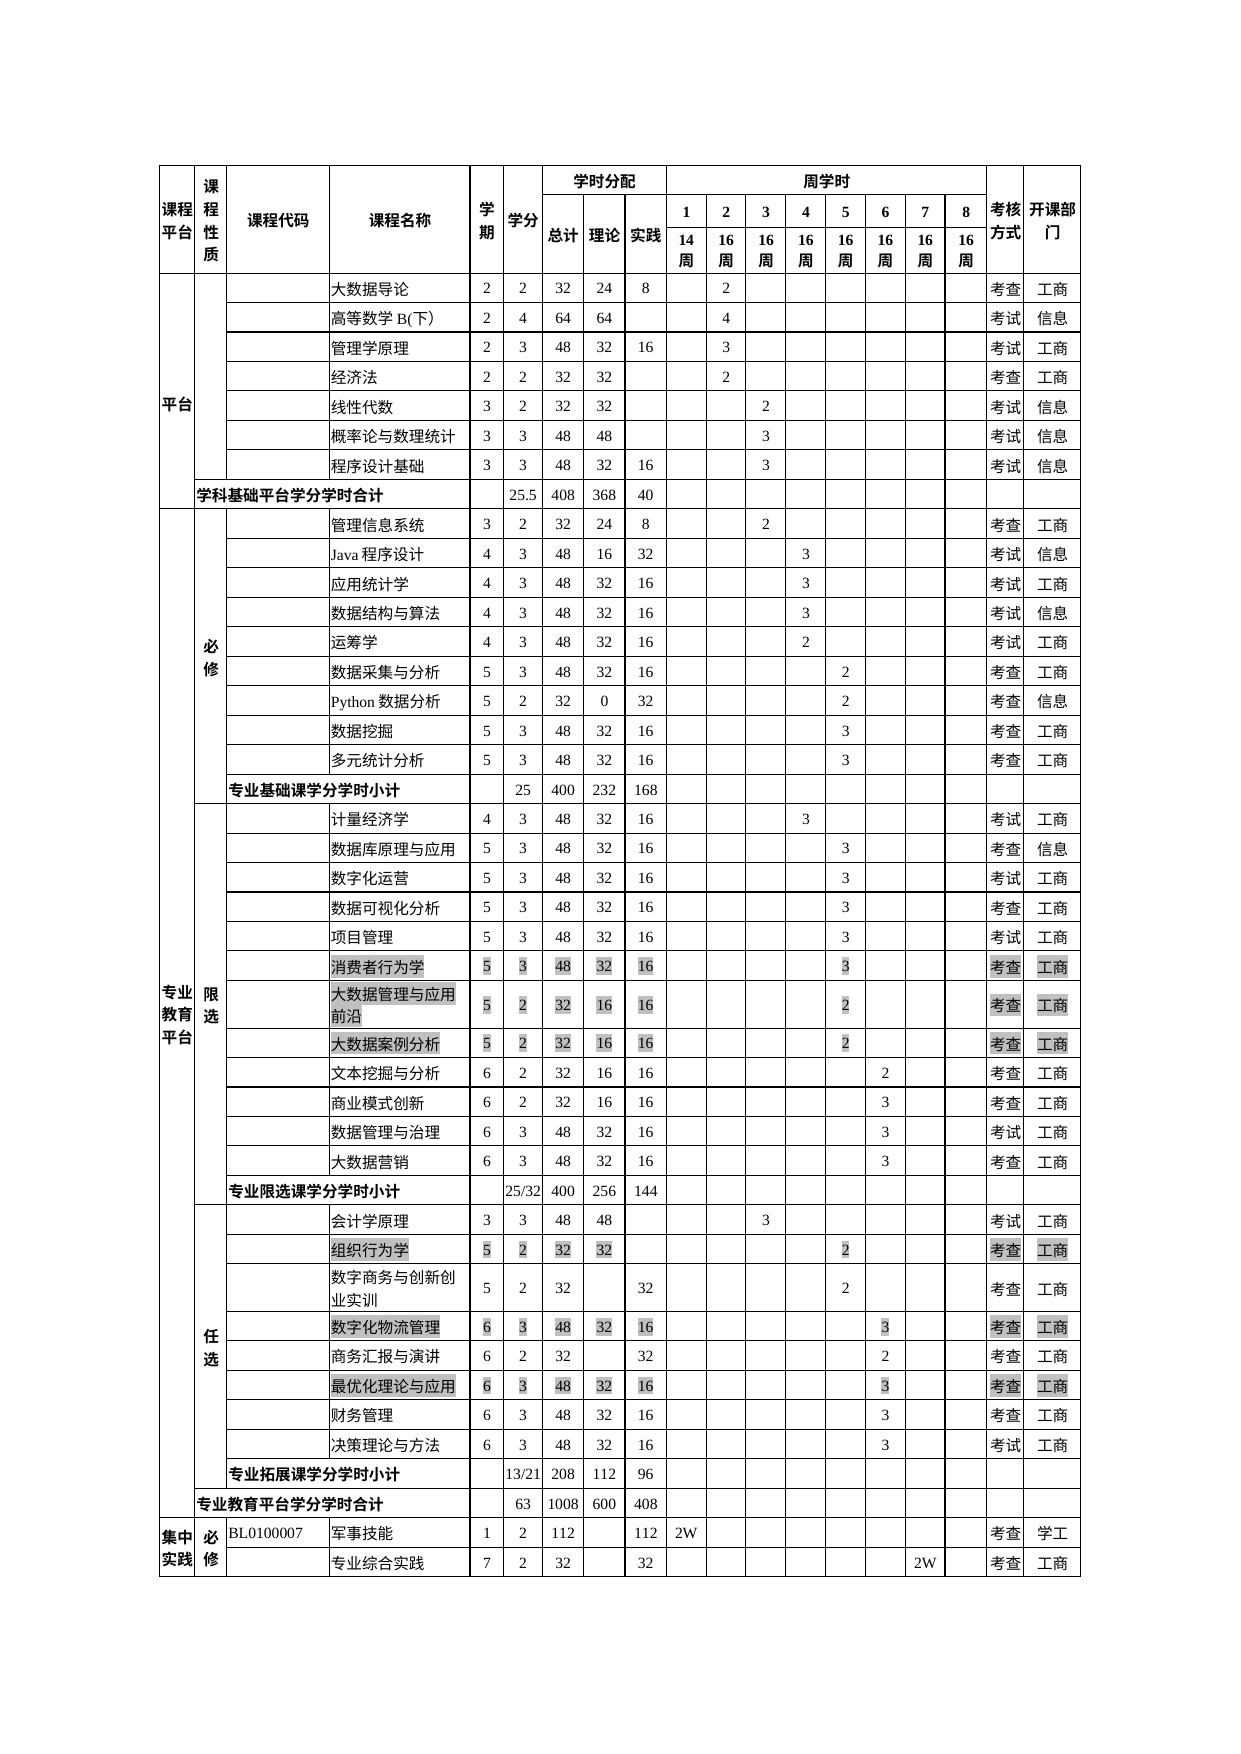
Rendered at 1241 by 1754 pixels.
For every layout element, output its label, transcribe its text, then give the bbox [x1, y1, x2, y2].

table_cell [946, 1176, 986, 1204]
table_cell 6 [471, 1117, 503, 1145]
table_cell 3 [707, 333, 745, 361]
table_cell [746, 775, 785, 803]
table_cell [746, 1400, 785, 1429]
table_cell 考试 [987, 1430, 1023, 1458]
table_cell 3 [866, 1430, 905, 1458]
table_cell 14 周 [667, 228, 706, 272]
table_cell [746, 627, 785, 656]
table_cell [987, 1489, 1023, 1517]
table_cell [906, 1459, 944, 1488]
table_cell 16 [626, 657, 666, 685]
table_cell [227, 1400, 329, 1429]
table_cell 16 [626, 1058, 666, 1086]
table_cell [906, 981, 944, 1027]
table_cell 3 [826, 951, 865, 980]
table_cell 32 [543, 1058, 583, 1086]
table_cell 32 [626, 1341, 666, 1370]
table_cell 3 [471, 391, 503, 420]
table_cell 32 [584, 598, 624, 626]
table_cell 48 [543, 893, 583, 921]
table_cell [826, 450, 865, 479]
table_cell [906, 1430, 944, 1458]
table_cell 3 [504, 893, 542, 921]
table_cell [946, 834, 986, 862]
table_cell [946, 1117, 986, 1145]
table_cell [786, 1312, 825, 1340]
table_cell [667, 1489, 706, 1517]
table_cell 3 [504, 1371, 542, 1399]
table_cell [946, 951, 986, 980]
table_cell 2 [786, 627, 825, 656]
table_cell [826, 1489, 865, 1517]
table_cell 概率论与数理统计 [330, 421, 469, 449]
table_cell 400 [543, 775, 583, 803]
table_cell 3 [504, 1430, 542, 1458]
table_cell [906, 362, 944, 390]
table_cell 48 [543, 450, 583, 479]
table_cell 13/21 [504, 1459, 542, 1488]
table_cell [866, 568, 905, 597]
table_cell 考试 [987, 1117, 1023, 1145]
table_cell [786, 1205, 825, 1234]
table_cell 8 [626, 274, 666, 302]
table_cell 2W [906, 1548, 944, 1576]
table_cell [746, 1489, 785, 1517]
table_cell 工商 [1024, 1205, 1080, 1234]
table_cell [906, 1058, 944, 1086]
table_cell [906, 922, 944, 950]
table_cell [746, 333, 785, 361]
table_cell [667, 1176, 706, 1204]
table_cell 16 [626, 568, 666, 597]
table_cell 工商 [1024, 1088, 1080, 1116]
table_cell 32 [584, 716, 624, 744]
table_cell 专业综合实践 [330, 1548, 469, 1576]
table_cell 大数据导论 [330, 274, 469, 302]
table_cell [746, 274, 785, 302]
table_cell [786, 1088, 825, 1116]
table_cell 考试 [987, 539, 1023, 567]
table_cell [866, 627, 905, 656]
table_cell 368 [584, 480, 624, 508]
table_cell 管理学原理 [330, 333, 469, 361]
table_cell [866, 1489, 905, 1517]
table_cell 2 [826, 686, 865, 714]
table_cell [826, 303, 865, 331]
table_cell [906, 1235, 944, 1263]
table_cell 工商 [1024, 1548, 1080, 1576]
table_cell [866, 1235, 905, 1263]
table_cell [866, 274, 905, 302]
table_cell [707, 893, 745, 921]
table_cell 必修 [195, 1518, 226, 1576]
table_cell [826, 333, 865, 361]
table_cell [707, 1029, 745, 1057]
table_cell 工商 [1024, 1400, 1080, 1429]
table_cell 任选 [195, 1205, 226, 1488]
table_cell 理论 [584, 195, 624, 272]
table_cell [946, 1489, 986, 1517]
table_cell [1024, 480, 1080, 508]
table_cell [786, 509, 825, 538]
table_cell [866, 539, 905, 567]
table_cell [866, 922, 905, 950]
table_cell [987, 480, 1023, 508]
table_cell [746, 598, 785, 626]
table_cell 3 [504, 951, 542, 980]
table_cell 5 [471, 981, 503, 1027]
table_cell [584, 1264, 624, 1311]
table_cell 4 [707, 303, 745, 331]
table_cell 48 [543, 863, 583, 891]
table_cell 32 [584, 627, 624, 656]
table_cell [227, 863, 329, 891]
table_cell 16 [626, 922, 666, 950]
table_cell 3 [786, 804, 825, 832]
table_cell 4 [471, 627, 503, 656]
table_cell [946, 981, 986, 1027]
table_cell [786, 863, 825, 891]
table_cell [906, 1400, 944, 1429]
table_cell [707, 1548, 745, 1576]
table_cell [946, 509, 986, 538]
table_cell 112 [626, 1518, 666, 1547]
table_cell 考查 [987, 1058, 1023, 1086]
table_cell [866, 333, 905, 361]
table_cell 2 [471, 274, 503, 302]
table_cell [667, 863, 706, 891]
table_cell 2 [826, 981, 865, 1027]
table_cell 考试 [987, 568, 1023, 597]
table_cell 3 [504, 333, 542, 361]
table_cell 48 [543, 598, 583, 626]
table_cell 专业教育平台学分学时合计 [195, 1489, 469, 1517]
table_cell [707, 539, 745, 567]
table_cell 实践 [626, 195, 666, 272]
table_cell 32 [584, 450, 624, 479]
table_cell [946, 303, 986, 331]
table_cell 16 [626, 834, 666, 862]
table_cell [866, 1176, 905, 1204]
table_cell [946, 1548, 986, 1576]
table_cell [826, 1312, 865, 1340]
table_cell [946, 745, 986, 773]
table_cell [667, 391, 706, 420]
table_cell 数据采集与分析 [330, 657, 469, 685]
table_cell BL0100007 [227, 1518, 329, 1547]
table_cell [786, 1176, 825, 1204]
table_cell 考查 [987, 1235, 1023, 1263]
table_cell 考试 [987, 922, 1023, 950]
table_cell 数字化物流管理 [330, 1312, 469, 1340]
table_cell [866, 450, 905, 479]
table_cell 16 [584, 539, 624, 567]
table_cell [906, 804, 944, 832]
table_cell [786, 775, 825, 803]
table_cell 3 [866, 1400, 905, 1429]
table_cell 5 [471, 951, 503, 980]
table_cell 工商 [1024, 951, 1080, 980]
table_cell [667, 1341, 706, 1370]
table_cell 考查 [987, 981, 1023, 1027]
table_cell [906, 1205, 944, 1234]
table_cell 32 [543, 1548, 583, 1576]
table_cell 3 [471, 421, 503, 449]
table_cell 管理信息系统 [330, 509, 469, 538]
table_cell 16 周 [746, 228, 785, 272]
table_cell [746, 1058, 785, 1086]
table_cell 48 [543, 568, 583, 597]
table_cell 32 [584, 1371, 624, 1399]
table_cell Java程序设计 [330, 539, 469, 567]
table_cell [746, 951, 785, 980]
table_cell 24 [584, 509, 624, 538]
table_cell 32 [543, 1088, 583, 1116]
table_cell 48 [543, 745, 583, 773]
table_cell 3 [504, 421, 542, 449]
table_cell 16 [584, 1029, 624, 1057]
table_cell 16 [626, 1430, 666, 1458]
table_cell [946, 539, 986, 567]
table_cell 24 [584, 274, 624, 302]
table_cell [227, 1341, 329, 1370]
table_cell 消费者行为学 [330, 951, 469, 980]
table_cell [746, 981, 785, 1027]
table_cell [1024, 1459, 1080, 1488]
table_cell 3 [504, 922, 542, 950]
table_cell 408 [626, 1489, 666, 1517]
table_cell [866, 951, 905, 980]
table_cell 16 [626, 450, 666, 479]
table_cell [1024, 1489, 1080, 1517]
table_cell [906, 1264, 944, 1311]
table_cell 工商 [1024, 274, 1080, 302]
table_cell 1 [471, 1518, 503, 1547]
table_cell 4 [471, 539, 503, 567]
table_cell [746, 1548, 785, 1576]
table_cell [826, 627, 865, 656]
table_cell [707, 1205, 745, 1234]
table_cell 16 [626, 1146, 666, 1175]
table_cell [707, 922, 745, 950]
table_cell [906, 745, 944, 773]
table_cell [946, 1029, 986, 1057]
table_cell [906, 421, 944, 449]
table_cell 2 [504, 1341, 542, 1370]
table_cell 2 [826, 1029, 865, 1057]
table_cell [786, 951, 825, 980]
table_cell 3 [504, 657, 542, 685]
table_cell [626, 1205, 666, 1234]
table_cell 信息 [1024, 450, 1080, 479]
table_cell 高等数学 B(下） [330, 303, 469, 331]
table_header 周学时 [667, 166, 986, 194]
table_cell [906, 1117, 944, 1145]
table_cell [584, 1341, 624, 1370]
table_cell 考试 [987, 303, 1023, 331]
table_cell [946, 1146, 986, 1175]
table_cell 16 [626, 1312, 666, 1340]
table_cell 32 [584, 834, 624, 862]
table_cell 项目管理 [330, 922, 469, 950]
table_cell [227, 1205, 329, 1234]
table_cell 6 [471, 1400, 503, 1429]
table_cell 考查 [987, 1146, 1023, 1175]
table_cell 32 [584, 1235, 624, 1263]
table_cell 32 [584, 568, 624, 597]
table_cell 3 [504, 1205, 542, 1234]
table_cell 3 [826, 922, 865, 950]
table_cell [707, 1459, 745, 1488]
table_cell 工商 [1024, 981, 1080, 1027]
table_cell [227, 804, 329, 832]
table_cell [1024, 775, 1080, 803]
table_cell [946, 804, 986, 832]
table_cell [746, 1518, 785, 1547]
table_cell 48 [543, 657, 583, 685]
table_cell [866, 303, 905, 331]
table_cell 32 [626, 686, 666, 714]
table_cell [667, 1117, 706, 1145]
table_cell 6 [471, 1146, 503, 1175]
table_cell [667, 775, 706, 803]
table_cell [667, 1029, 706, 1057]
table_cell [707, 568, 745, 597]
table_cell 工商 [1024, 716, 1080, 744]
table_cell 16 [626, 627, 666, 656]
table_cell 3 [786, 568, 825, 597]
table_cell 3 [866, 1088, 905, 1116]
table_cell 5 [471, 834, 503, 862]
table_cell 96 [626, 1459, 666, 1488]
table_cell 2 [504, 1264, 542, 1311]
table_cell 3 [471, 450, 503, 479]
table_cell 考查 [987, 834, 1023, 862]
table_cell [786, 1459, 825, 1488]
table_cell 232 [584, 775, 624, 803]
table_cell 数据管理与治理 [330, 1117, 469, 1145]
table_cell [786, 1489, 825, 1517]
table_cell 32 [543, 1341, 583, 1370]
table_cell [746, 716, 785, 744]
table_cell [707, 1430, 745, 1458]
table_cell [667, 627, 706, 656]
table_cell 2 [707, 195, 745, 227]
table_cell [667, 1088, 706, 1116]
table_cell 48 [543, 421, 583, 449]
table_cell [906, 480, 944, 508]
table_cell 112 [543, 1518, 583, 1547]
table_cell [786, 421, 825, 449]
table_cell [667, 657, 706, 685]
table_cell [746, 539, 785, 567]
table_cell 32 [584, 922, 624, 950]
table_cell 6 [471, 1430, 503, 1458]
table_cell [707, 745, 745, 773]
table_cell 4 [471, 804, 503, 832]
table_cell [746, 568, 785, 597]
table_cell [826, 775, 865, 803]
table_cell 48 [543, 333, 583, 361]
table_cell Python数据分析 [330, 686, 469, 714]
table_cell 考查 [987, 893, 1023, 921]
table_cell 32 [543, 391, 583, 420]
table_cell 32 [626, 539, 666, 567]
table_cell 学科基础平台学分学时合计 [195, 480, 469, 508]
table_cell 48 [543, 1146, 583, 1175]
table_cell [667, 745, 706, 773]
table_cell 48 [543, 1371, 583, 1399]
table_cell 3 [786, 598, 825, 626]
table_cell [746, 480, 785, 508]
table_cell [746, 1459, 785, 1488]
table_cell [707, 1088, 745, 1116]
table_cell [906, 1518, 944, 1547]
table_cell 考查 [987, 1371, 1023, 1399]
table_cell 2 [504, 391, 542, 420]
table_cell 工商 [1024, 1058, 1080, 1086]
table_cell 集中实践教学模块 [160, 1518, 194, 1576]
table_cell 2 [504, 274, 542, 302]
table_cell 16 [584, 981, 624, 1027]
table_cell 48 [543, 922, 583, 950]
table_cell 线性代数 [330, 391, 469, 420]
table_cell 3 [504, 1400, 542, 1429]
table_cell [906, 391, 944, 420]
table_cell 应用统计学 [330, 568, 469, 597]
table_cell [906, 333, 944, 361]
table_cell [626, 421, 666, 449]
table_cell [866, 657, 905, 685]
table_cell [826, 480, 865, 508]
table_cell 32 [584, 1146, 624, 1175]
table_cell 工商 [1024, 627, 1080, 656]
table_cell [227, 1548, 329, 1576]
table_cell [786, 893, 825, 921]
table_cell [946, 893, 986, 921]
table_cell 32 [626, 1548, 666, 1576]
table_cell 3 [786, 539, 825, 567]
table_cell [786, 1264, 825, 1311]
table_cell 工商 [1024, 657, 1080, 685]
table_cell [707, 834, 745, 862]
table_cell 16 [626, 804, 666, 832]
table_cell [866, 775, 905, 803]
table_cell 2 [504, 1058, 542, 1086]
table_cell [866, 480, 905, 508]
table_cell 商务汇报与演讲 [330, 1341, 469, 1370]
table_cell [866, 598, 905, 626]
table_cell 工商 [1024, 1312, 1080, 1340]
table_cell 工商 [1024, 922, 1080, 950]
table_cell 48 [543, 539, 583, 567]
table_cell 经济法 [330, 362, 469, 390]
table_cell 6 [471, 1371, 503, 1399]
table_cell [227, 951, 329, 980]
table_cell 工商 [1024, 1029, 1080, 1057]
table_cell 7 [906, 195, 944, 227]
table_cell 25 [504, 775, 542, 803]
table_cell 3 [504, 1146, 542, 1175]
table_cell [667, 804, 706, 832]
table_cell 32 [584, 1312, 624, 1340]
table_cell [946, 1058, 986, 1086]
table_cell 16 [626, 951, 666, 980]
table_cell [707, 716, 745, 744]
table_cell [866, 1205, 905, 1234]
table_cell [667, 274, 706, 302]
table_cell [946, 333, 986, 361]
table_cell 数据结构与算法 [330, 598, 469, 626]
table_cell 32 [543, 1029, 583, 1057]
table_cell 16 [626, 1088, 666, 1116]
table_cell [667, 450, 706, 479]
table_cell 6 [471, 1088, 503, 1116]
table_cell 6 [471, 1312, 503, 1340]
table_cell 3 [504, 568, 542, 597]
table_cell [786, 1235, 825, 1263]
table_cell 3 [504, 450, 542, 479]
table_cell [987, 775, 1023, 803]
table_cell 3 [866, 1312, 905, 1340]
table_cell 工商 [1024, 1371, 1080, 1399]
table_cell 16 [584, 1058, 624, 1086]
table_cell 16 [626, 1400, 666, 1429]
table_cell [786, 450, 825, 479]
table_cell 64 [543, 303, 583, 331]
table_cell [906, 863, 944, 891]
table_cell 208 [543, 1459, 583, 1488]
table_cell [707, 509, 745, 538]
table_cell [746, 1312, 785, 1340]
table_cell 工商 [1024, 745, 1080, 773]
table_cell [746, 362, 785, 390]
table_cell 32 [543, 981, 583, 1027]
table_cell 考查 [987, 745, 1023, 773]
table_cell 2 [471, 333, 503, 361]
table_cell 文本挖掘与分析 [330, 1058, 469, 1086]
table_cell [1024, 1176, 1080, 1204]
table_cell 工商 [1024, 1430, 1080, 1458]
table_cell [227, 1235, 329, 1263]
table_cell 信息 [1024, 686, 1080, 714]
table_cell 16 周 [866, 228, 905, 272]
table_cell 考试 [987, 627, 1023, 656]
table_cell 8 [946, 195, 986, 227]
table_cell 考查 [987, 1029, 1023, 1057]
table_cell 3 [746, 421, 785, 449]
table_cell 2W [667, 1518, 706, 1547]
table_cell [786, 686, 825, 714]
table_cell 32 [543, 509, 583, 538]
table_cell 6 [866, 195, 905, 227]
table_cell 专业基础课学分学时小计 [227, 775, 469, 803]
table_cell 32 [543, 362, 583, 390]
table_cell 考试 [987, 1205, 1023, 1234]
table_cell [786, 1117, 825, 1145]
table_cell [866, 1264, 905, 1311]
table_cell 考查 [987, 274, 1023, 302]
table_cell [707, 1264, 745, 1311]
table_cell [946, 686, 986, 714]
table_cell 工商 [1024, 863, 1080, 891]
table_cell [227, 1029, 329, 1057]
table_cell [946, 391, 986, 420]
table_cell [786, 391, 825, 420]
table_cell [626, 362, 666, 390]
table_cell 16 [584, 1088, 624, 1116]
table_cell [227, 893, 329, 921]
table_cell 3 [746, 1205, 785, 1234]
table_cell 48 [543, 1205, 583, 1234]
table_cell 256 [584, 1176, 624, 1204]
table_cell [906, 568, 944, 597]
table_cell 会计学原理 [330, 1205, 469, 1234]
table_header 学期 [471, 166, 503, 272]
table_cell [707, 1518, 745, 1547]
table_cell [946, 274, 986, 302]
table_cell [667, 1548, 706, 1576]
table_cell [227, 509, 329, 538]
table_cell [786, 1400, 825, 1429]
table_cell [786, 1029, 825, 1057]
table_cell 考查 [987, 716, 1023, 744]
table_cell 2 [504, 686, 542, 714]
table_cell [707, 480, 745, 508]
table_cell 408 [543, 480, 583, 508]
table_cell 考查 [987, 1518, 1023, 1547]
table_cell [866, 834, 905, 862]
table_cell 48 [543, 1430, 583, 1458]
table_cell 32 [584, 391, 624, 420]
table_cell [946, 1088, 986, 1116]
table_cell 3 [866, 1371, 905, 1399]
table_cell [786, 745, 825, 773]
table_cell [906, 450, 944, 479]
table_cell [626, 391, 666, 420]
table_cell 16 周 [906, 228, 944, 272]
table_cell [866, 1459, 905, 1488]
table_cell 5 [471, 686, 503, 714]
table_cell 48 [543, 1400, 583, 1429]
table_cell 军事技能 [330, 1518, 469, 1547]
table_cell 3 [504, 804, 542, 832]
table_cell [786, 333, 825, 361]
table_cell [826, 1548, 865, 1576]
table_cell 限选 [195, 804, 226, 1204]
table_cell [227, 686, 329, 714]
table_cell [866, 391, 905, 420]
table_cell [227, 1312, 329, 1340]
table_cell [227, 1430, 329, 1458]
table_cell 大数据案例分析 [330, 1029, 469, 1057]
table_cell 32 [584, 1117, 624, 1145]
table_cell [906, 1489, 944, 1517]
table_cell 2 [826, 1235, 865, 1263]
table_cell [946, 598, 986, 626]
table_cell [227, 274, 329, 302]
table_cell 数据挖掘 [330, 716, 469, 744]
table_cell [667, 303, 706, 331]
table_cell 2 [866, 1058, 905, 1086]
table_cell 3 [471, 1205, 503, 1234]
table_cell [707, 804, 745, 832]
table_cell [786, 981, 825, 1027]
table_cell [826, 1341, 865, 1370]
table_cell [746, 745, 785, 773]
table_cell [946, 1264, 986, 1311]
table_cell 考试 [987, 333, 1023, 361]
table_cell [866, 804, 905, 832]
table_cell [786, 1146, 825, 1175]
table_cell [826, 1205, 865, 1234]
table_cell [826, 1518, 865, 1547]
table_cell [906, 303, 944, 331]
table_cell 3 [866, 1146, 905, 1175]
table_cell 2 [504, 1518, 542, 1547]
table_cell [906, 657, 944, 685]
table_cell [471, 1489, 503, 1517]
table_cell [906, 539, 944, 567]
table_cell 1008 [543, 1489, 583, 1517]
table_cell 决策理论与方法 [330, 1430, 469, 1458]
table_cell 2 [504, 981, 542, 1027]
table_cell 32 [584, 863, 624, 891]
table_cell 学工 [1024, 1518, 1080, 1547]
table_cell [707, 775, 745, 803]
table_cell 3 [826, 893, 865, 921]
table_cell 计量经济学 [330, 804, 469, 832]
table_cell [946, 1459, 986, 1488]
table_cell 信息 [1024, 391, 1080, 420]
table_cell 32 [584, 1400, 624, 1429]
table_cell [707, 1371, 745, 1399]
table_cell 5 [471, 1029, 503, 1057]
table_cell 工商 [1024, 804, 1080, 832]
table_cell 3 [504, 745, 542, 773]
table_cell 2 [746, 509, 785, 538]
table_cell [746, 1341, 785, 1370]
table_cell 5 [471, 863, 503, 891]
table_cell [707, 598, 745, 626]
table_cell [786, 657, 825, 685]
table_cell [826, 1430, 865, 1458]
table_cell 6 [471, 1058, 503, 1086]
table_cell 4 [471, 598, 503, 626]
table_cell [227, 1088, 329, 1116]
table_cell 商业模式创新 [330, 1088, 469, 1116]
table_cell 信息 [1024, 303, 1080, 331]
table_cell 考查 [987, 1312, 1023, 1340]
table_header 课程性质 [195, 166, 226, 272]
table_cell 16 周 [707, 228, 745, 272]
table_cell [707, 1341, 745, 1370]
table_cell [667, 893, 706, 921]
table_cell 48 [543, 951, 583, 980]
table_cell [227, 1264, 329, 1311]
table_cell [707, 421, 745, 449]
table_cell [227, 1146, 329, 1175]
table_cell 3 [866, 1117, 905, 1145]
table_cell [746, 893, 785, 921]
table_cell [906, 509, 944, 538]
table_cell 32 [584, 657, 624, 685]
table_cell 168 [626, 775, 666, 803]
table_cell [667, 1430, 706, 1458]
table_cell [707, 1058, 745, 1086]
table_cell [826, 1459, 865, 1488]
table_cell [786, 480, 825, 508]
table_cell 考试 [987, 804, 1023, 832]
table_cell 5 [471, 716, 503, 744]
table_cell [707, 1176, 745, 1204]
table_cell [227, 657, 329, 685]
table_cell 40 [626, 480, 666, 508]
table_cell 3 [504, 863, 542, 891]
table_cell [866, 362, 905, 390]
table_cell [826, 1058, 865, 1086]
table_cell [746, 1235, 785, 1263]
table_cell [227, 450, 329, 479]
table_cell [707, 863, 745, 891]
table_cell 144 [626, 1176, 666, 1204]
table_cell [826, 1088, 865, 1116]
table_cell [667, 834, 706, 862]
table_cell 32 [584, 333, 624, 361]
table_cell [826, 1146, 865, 1175]
table_cell [667, 362, 706, 390]
table_cell [946, 362, 986, 390]
table_cell [227, 568, 329, 597]
table_cell [227, 598, 329, 626]
table_cell [667, 686, 706, 714]
table_cell [746, 1029, 785, 1057]
table_cell [906, 627, 944, 656]
table_cell [667, 951, 706, 980]
table_cell 7 [471, 1548, 503, 1576]
table_cell [227, 716, 329, 744]
table_cell 考试 [987, 598, 1023, 626]
table_cell [707, 1400, 745, 1429]
table_cell 专业拓展课学分学时小计 [227, 1459, 469, 1488]
table_cell 600 [584, 1489, 624, 1517]
table_cell 48 [584, 421, 624, 449]
table_cell [707, 1146, 745, 1175]
table_cell [826, 1400, 865, 1429]
table_cell 32 [584, 745, 624, 773]
table_cell 数字商务与创新创业实训 [330, 1264, 469, 1311]
table_cell 财务管理 [330, 1400, 469, 1429]
table_header 学时分配 [543, 166, 666, 194]
table_cell [826, 1117, 865, 1145]
table_cell 2 [504, 1088, 542, 1116]
table_cell [746, 863, 785, 891]
table_cell [227, 1117, 329, 1145]
table_cell [584, 1548, 624, 1576]
table_cell [906, 951, 944, 980]
table_cell [667, 1459, 706, 1488]
table_cell 信息 [1024, 539, 1080, 567]
table_cell [227, 981, 329, 1027]
table_cell 32 [584, 951, 624, 980]
table_cell [667, 1058, 706, 1086]
table_cell 考查 [987, 1264, 1023, 1311]
table_cell [906, 1176, 944, 1204]
table_cell 程序设计基础 [330, 450, 469, 479]
table_cell [471, 1176, 503, 1204]
table_cell [826, 804, 865, 832]
table_cell 112 [584, 1459, 624, 1488]
table_cell 考查 [987, 951, 1023, 980]
table_cell 2 [504, 1548, 542, 1576]
table_cell [786, 834, 825, 862]
table_cell 工商 [1024, 568, 1080, 597]
table_cell [946, 1430, 986, 1458]
table_cell [906, 834, 944, 862]
table_cell [866, 1029, 905, 1057]
table_cell [946, 1312, 986, 1340]
table_header 开课部门 [1024, 166, 1080, 272]
table_cell [707, 1489, 745, 1517]
table_cell 考试 [987, 421, 1023, 449]
table_cell 考试 [987, 391, 1023, 420]
table_cell [227, 539, 329, 567]
table_cell 16 周 [786, 228, 825, 272]
table_cell 48 [543, 1312, 583, 1340]
table_cell [866, 893, 905, 921]
table_cell [227, 362, 329, 390]
table_cell [906, 598, 944, 626]
table_cell 48 [543, 627, 583, 656]
table_cell 考试 [987, 863, 1023, 891]
table_cell [906, 1371, 944, 1399]
table_cell 考查 [987, 1341, 1023, 1370]
table_cell [906, 1341, 944, 1370]
table_cell 25/32 [504, 1176, 542, 1204]
table_cell [987, 1176, 1023, 1204]
table_cell 必修 [195, 509, 226, 803]
table_cell [227, 1371, 329, 1399]
table_cell 5 [471, 745, 503, 773]
table_cell 大数据营销 [330, 1146, 469, 1175]
table_cell 3 [504, 834, 542, 862]
table_header 课程代码 [227, 166, 329, 272]
table_cell 工商 [1024, 893, 1080, 921]
table_cell 2 [504, 1029, 542, 1057]
table_cell 3 [504, 1117, 542, 1145]
table_cell [667, 1312, 706, 1340]
table_cell [786, 1058, 825, 1086]
table_cell [906, 686, 944, 714]
table_cell [826, 539, 865, 567]
table_cell 4 [786, 195, 825, 227]
table_cell [866, 745, 905, 773]
table_cell [667, 1400, 706, 1429]
table_cell [746, 1117, 785, 1145]
table_cell [987, 1459, 1023, 1488]
table_cell [707, 951, 745, 980]
table_cell 考查 [987, 509, 1023, 538]
table_cell [946, 1341, 986, 1370]
table_cell [667, 539, 706, 567]
table_cell 2 [826, 657, 865, 685]
table_cell 2 [471, 362, 503, 390]
table_cell 3 [746, 450, 785, 479]
table_cell [626, 1235, 666, 1263]
table_cell 6 [471, 1341, 503, 1370]
table_cell [746, 686, 785, 714]
table_cell 专业限选课学分学时小计 [227, 1176, 469, 1204]
table_cell 32 [584, 893, 624, 921]
table_cell [906, 274, 944, 302]
table_cell [826, 1176, 865, 1204]
table_cell [946, 568, 986, 597]
table_cell [667, 509, 706, 538]
table_cell 32 [543, 274, 583, 302]
table_cell [707, 1117, 745, 1145]
table_cell 3 [504, 1312, 542, 1340]
table_cell 5 [471, 1264, 503, 1311]
table_cell 工商 [1024, 333, 1080, 361]
table_cell [826, 362, 865, 390]
table_cell [707, 391, 745, 420]
table_cell 8 [626, 509, 666, 538]
table_cell 16 周 [826, 228, 865, 272]
table_cell 考查 [987, 362, 1023, 390]
table_cell 16 [626, 863, 666, 891]
table_cell [946, 657, 986, 685]
table_cell 工商 [1024, 362, 1080, 390]
table_cell 数据库原理与应用 [330, 834, 469, 862]
table_cell 考查 [987, 1548, 1023, 1576]
table_cell [786, 716, 825, 744]
table_cell [786, 274, 825, 302]
table_cell 32 [584, 362, 624, 390]
table_cell [707, 627, 745, 656]
table_cell [866, 686, 905, 714]
table_cell 2 [866, 1341, 905, 1370]
table_cell [746, 922, 785, 950]
table_cell 48 [543, 804, 583, 832]
table_cell [826, 274, 865, 302]
table_cell [667, 1264, 706, 1311]
table_cell [746, 1146, 785, 1175]
table_cell [946, 775, 986, 803]
table_cell 48 [584, 1205, 624, 1234]
table_cell [667, 421, 706, 449]
table_cell 5 [471, 922, 503, 950]
table_cell [946, 716, 986, 744]
table_cell 专业教育平台 [160, 509, 194, 1517]
table_cell [746, 657, 785, 685]
table_cell [786, 922, 825, 950]
table_cell [667, 598, 706, 626]
table_cell 48 [543, 1117, 583, 1145]
table_cell 考试 [987, 450, 1023, 479]
table_cell [946, 480, 986, 508]
table_cell [786, 1341, 825, 1370]
table_cell [471, 480, 503, 508]
table_cell [946, 1400, 986, 1429]
table_cell 16 [626, 981, 666, 1027]
table_cell [707, 1235, 745, 1263]
table_cell 考查 [987, 1400, 1023, 1429]
table_cell [227, 627, 329, 656]
table_cell 16 [626, 893, 666, 921]
table_cell 3 [826, 745, 865, 773]
table_cell [746, 1371, 785, 1399]
table_cell 2 [504, 509, 542, 538]
table_cell [786, 1548, 825, 1576]
table_cell 16 [626, 1371, 666, 1399]
table_cell 64 [584, 303, 624, 331]
table_cell 工商 [1024, 509, 1080, 538]
table_cell 考查 [987, 1088, 1023, 1116]
table_cell [826, 391, 865, 420]
table_cell 2 [707, 274, 745, 302]
table_cell [227, 745, 329, 773]
table_cell [667, 1205, 706, 1234]
table_cell [946, 1235, 986, 1263]
table_cell 2 [504, 362, 542, 390]
table_cell 2 [746, 391, 785, 420]
table_cell 多元统计分析 [330, 745, 469, 773]
table_cell 4 [504, 303, 542, 331]
table_cell [826, 598, 865, 626]
table_cell [906, 716, 944, 744]
table_cell 工商 [1024, 1117, 1080, 1145]
table_cell [227, 834, 329, 862]
table_cell [946, 922, 986, 950]
table_cell 组织行为学 [330, 1235, 469, 1263]
table_cell 0 [584, 686, 624, 714]
table_cell [707, 657, 745, 685]
table_cell [946, 1371, 986, 1399]
table_cell 数字化运营 [330, 863, 469, 891]
table_cell 5 [826, 195, 865, 227]
table_cell [906, 775, 944, 803]
table_cell [866, 509, 905, 538]
table_cell [906, 1146, 944, 1175]
table_cell [946, 1518, 986, 1547]
table_cell [946, 421, 986, 449]
table_cell [906, 1088, 944, 1116]
table_cell [707, 686, 745, 714]
table_cell [946, 863, 986, 891]
table_cell [227, 391, 329, 420]
table_cell 3 [826, 716, 865, 744]
table_cell 工商 [1024, 1235, 1080, 1263]
table_cell [746, 1430, 785, 1458]
table_cell 3 [504, 539, 542, 567]
table_cell 信息 [1024, 834, 1080, 862]
table_cell [786, 1371, 825, 1399]
table_cell 16 周 [946, 228, 986, 272]
table_cell [746, 303, 785, 331]
table_cell [866, 1548, 905, 1576]
table_cell [746, 1176, 785, 1204]
table_cell 运筹学 [330, 627, 469, 656]
table_cell 5 [471, 893, 503, 921]
table_cell [826, 509, 865, 538]
table_cell [786, 362, 825, 390]
table_cell 2 [826, 1264, 865, 1311]
table_cell [906, 1312, 944, 1340]
table_cell [227, 303, 329, 331]
table_cell 2 [504, 1235, 542, 1263]
table_cell [667, 981, 706, 1027]
table_cell 16 [626, 333, 666, 361]
table_cell 32 [543, 686, 583, 714]
table_cell 工商 [1024, 1341, 1080, 1370]
table_cell 3 [826, 863, 865, 891]
table_header 课程平台 [160, 166, 194, 272]
table_cell 工商 [1024, 1264, 1080, 1311]
table_cell 32 [626, 1264, 666, 1311]
table_cell [866, 716, 905, 744]
table_cell 5 [471, 657, 503, 685]
table_cell [906, 1029, 944, 1057]
table_cell [707, 1312, 745, 1340]
table_cell 大数据管理与应用前沿 [330, 981, 469, 1027]
table_cell 3 [471, 509, 503, 538]
table_cell 考查 [987, 686, 1023, 714]
table_cell 3 [504, 716, 542, 744]
table_cell [786, 303, 825, 331]
table_cell [746, 1088, 785, 1116]
table_cell 3 [826, 834, 865, 862]
table_cell 48 [543, 716, 583, 744]
table_header 考核方式 [987, 166, 1023, 272]
table_cell [746, 834, 785, 862]
table_cell [746, 804, 785, 832]
table_cell 5 [471, 1235, 503, 1263]
table_cell [906, 893, 944, 921]
table_cell [471, 1459, 503, 1488]
table_cell 3 [746, 195, 785, 227]
table_cell [866, 863, 905, 891]
table_cell [227, 333, 329, 361]
table_cell [707, 450, 745, 479]
table_cell [946, 1205, 986, 1234]
table_cell 32 [584, 804, 624, 832]
table_cell [667, 1146, 706, 1175]
table_cell 32 [543, 1264, 583, 1311]
table_cell 最优化理论与应用 [330, 1371, 469, 1399]
table_cell [667, 716, 706, 744]
table_cell [786, 1518, 825, 1547]
table_cell 信息 [1024, 598, 1080, 626]
table_cell 总计 [543, 195, 583, 272]
table_cell [227, 922, 329, 950]
table_cell 工商 [1024, 1146, 1080, 1175]
table_cell [667, 568, 706, 597]
table_header 学分 [504, 166, 542, 272]
table_cell [866, 421, 905, 449]
table_cell 16 [626, 716, 666, 744]
table_cell [227, 421, 329, 449]
table_cell [707, 981, 745, 1027]
table_cell [866, 981, 905, 1027]
table_cell 16 [626, 1117, 666, 1145]
table_cell 考查 [987, 657, 1023, 685]
table_cell [584, 1518, 624, 1547]
table_cell [946, 450, 986, 479]
table_cell [746, 1264, 785, 1311]
table_cell [866, 1518, 905, 1547]
table_cell 32 [584, 1430, 624, 1458]
table_cell 2 [707, 362, 745, 390]
table_cell 16 [626, 1029, 666, 1057]
table_cell [471, 775, 503, 803]
table_cell 4 [471, 568, 503, 597]
table_cell 16 [626, 745, 666, 773]
table_cell 63 [504, 1489, 542, 1517]
table_cell [826, 568, 865, 597]
table_cell [667, 1371, 706, 1399]
table_cell 3 [504, 627, 542, 656]
table_cell 400 [543, 1176, 583, 1204]
table_cell [227, 1058, 329, 1086]
table_cell [667, 1235, 706, 1263]
table_cell 25.5 [504, 480, 542, 508]
table_cell [667, 480, 706, 508]
table_cell 信息 [1024, 421, 1080, 449]
table_cell 3 [504, 598, 542, 626]
table_cell 1 [667, 195, 706, 227]
table_cell [626, 303, 666, 331]
table_cell 16 [626, 598, 666, 626]
table_cell [946, 627, 986, 656]
table_cell [667, 333, 706, 361]
table_cell [667, 922, 706, 950]
table_cell 48 [543, 834, 583, 862]
table_cell [826, 421, 865, 449]
table_cell 32 [543, 1235, 583, 1263]
table_header 课程名称 [330, 166, 469, 272]
table_cell [826, 1371, 865, 1399]
table_cell 2 [471, 303, 503, 331]
table_cell [786, 1430, 825, 1458]
table_cell 数据可视化分析 [330, 893, 469, 921]
